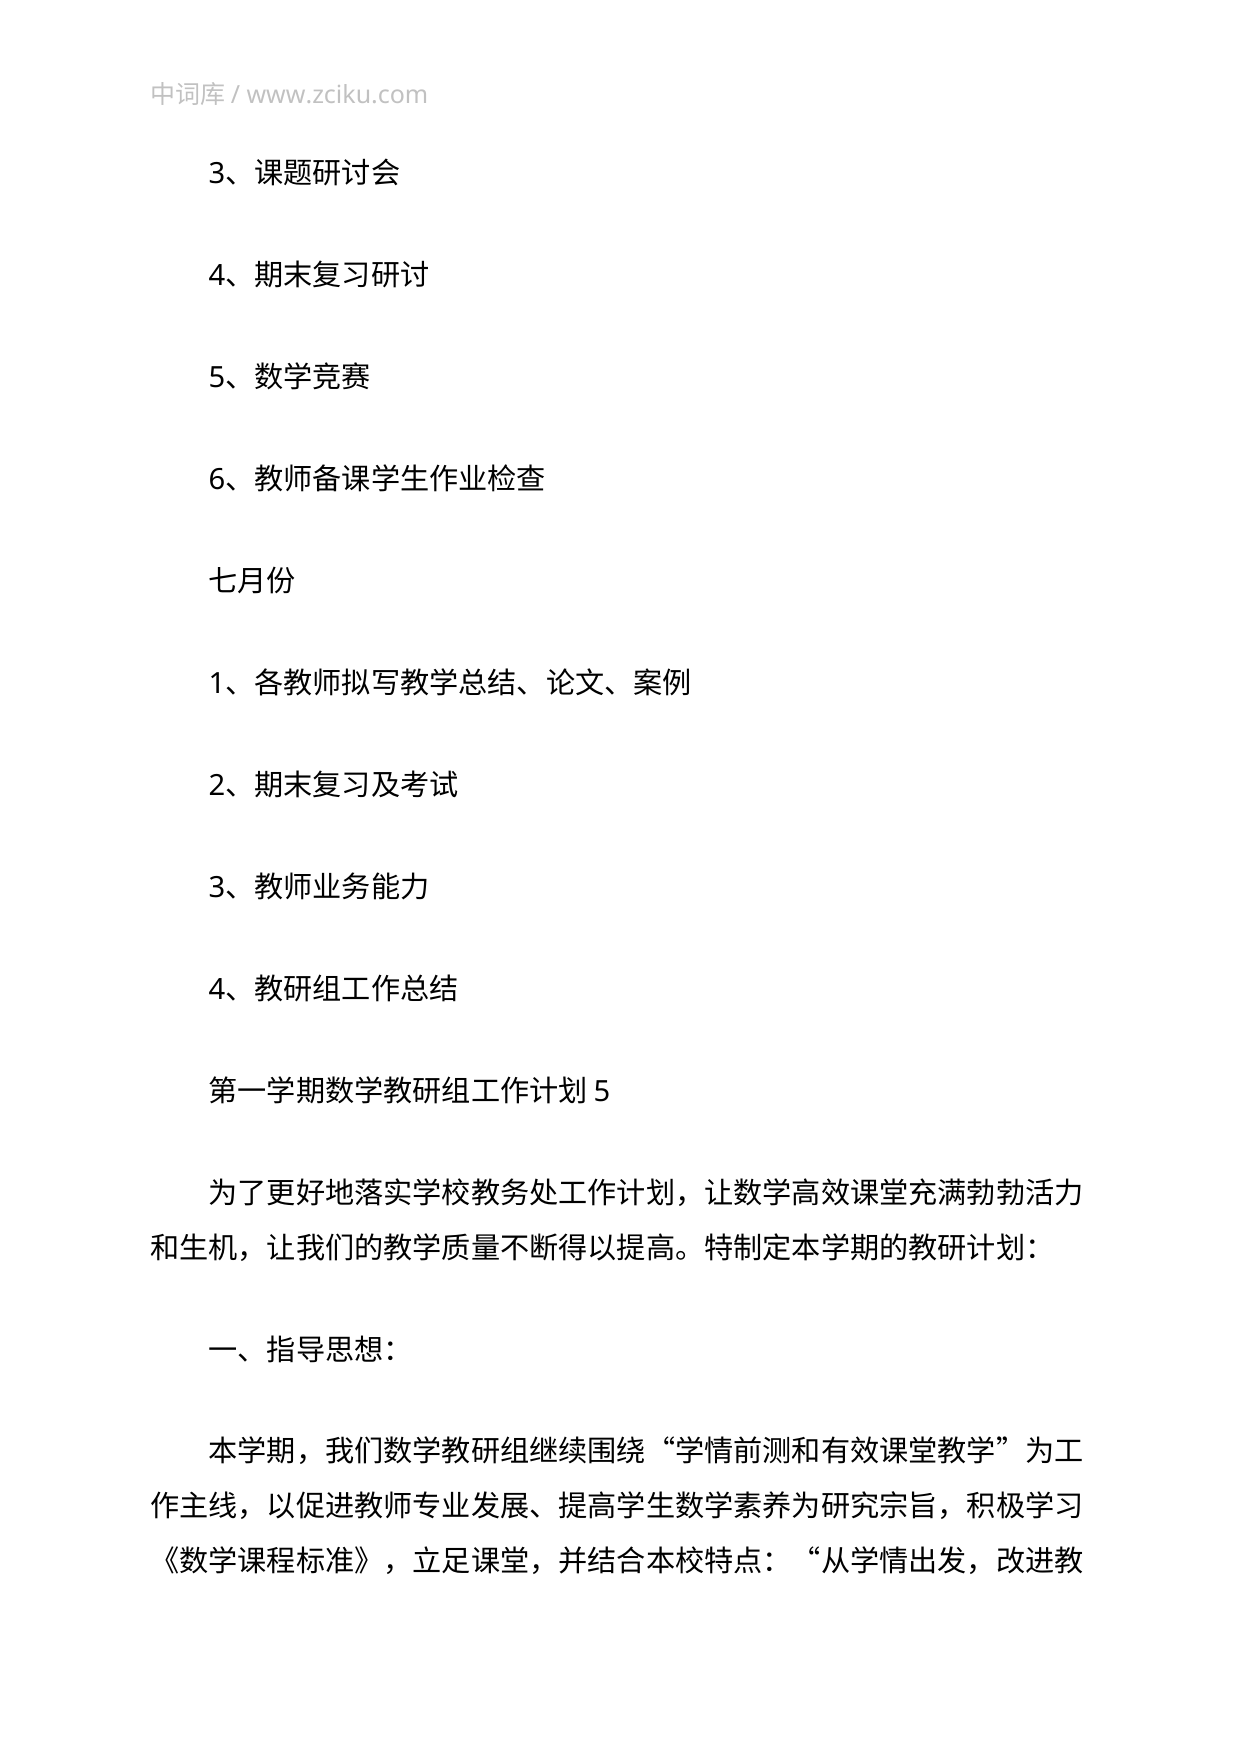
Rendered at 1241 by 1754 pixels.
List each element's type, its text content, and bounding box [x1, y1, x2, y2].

text 4、教研组工作总结 [150, 966, 1090, 1008]
text 一、指导思想： [150, 1326, 1090, 1368]
text 1、各教师拟写教学总结、论文、案例 [150, 660, 1090, 702]
text 3、课题研讨会 [150, 150, 1090, 192]
text 4、期末复习研讨 [150, 252, 1090, 294]
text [150, 1428, 1090, 1580]
text 第一学期数学教研组工作计划5 [150, 1068, 1090, 1110]
text 6、教师备课学生作业检查 [150, 456, 1090, 498]
text 为了更好地落实学校教务处工作计划，让数学高效课堂充满勃勃活力和生机，让我们的教学质量不断得以提高。特制定本学期的教研计划： [150, 1169, 1090, 1267]
text 2、期末复习及考试 [150, 762, 1090, 804]
text 5、数学竞赛 [150, 354, 1090, 396]
text 七月份 [150, 558, 1090, 600]
text 3、教师业务能力 [150, 864, 1090, 906]
